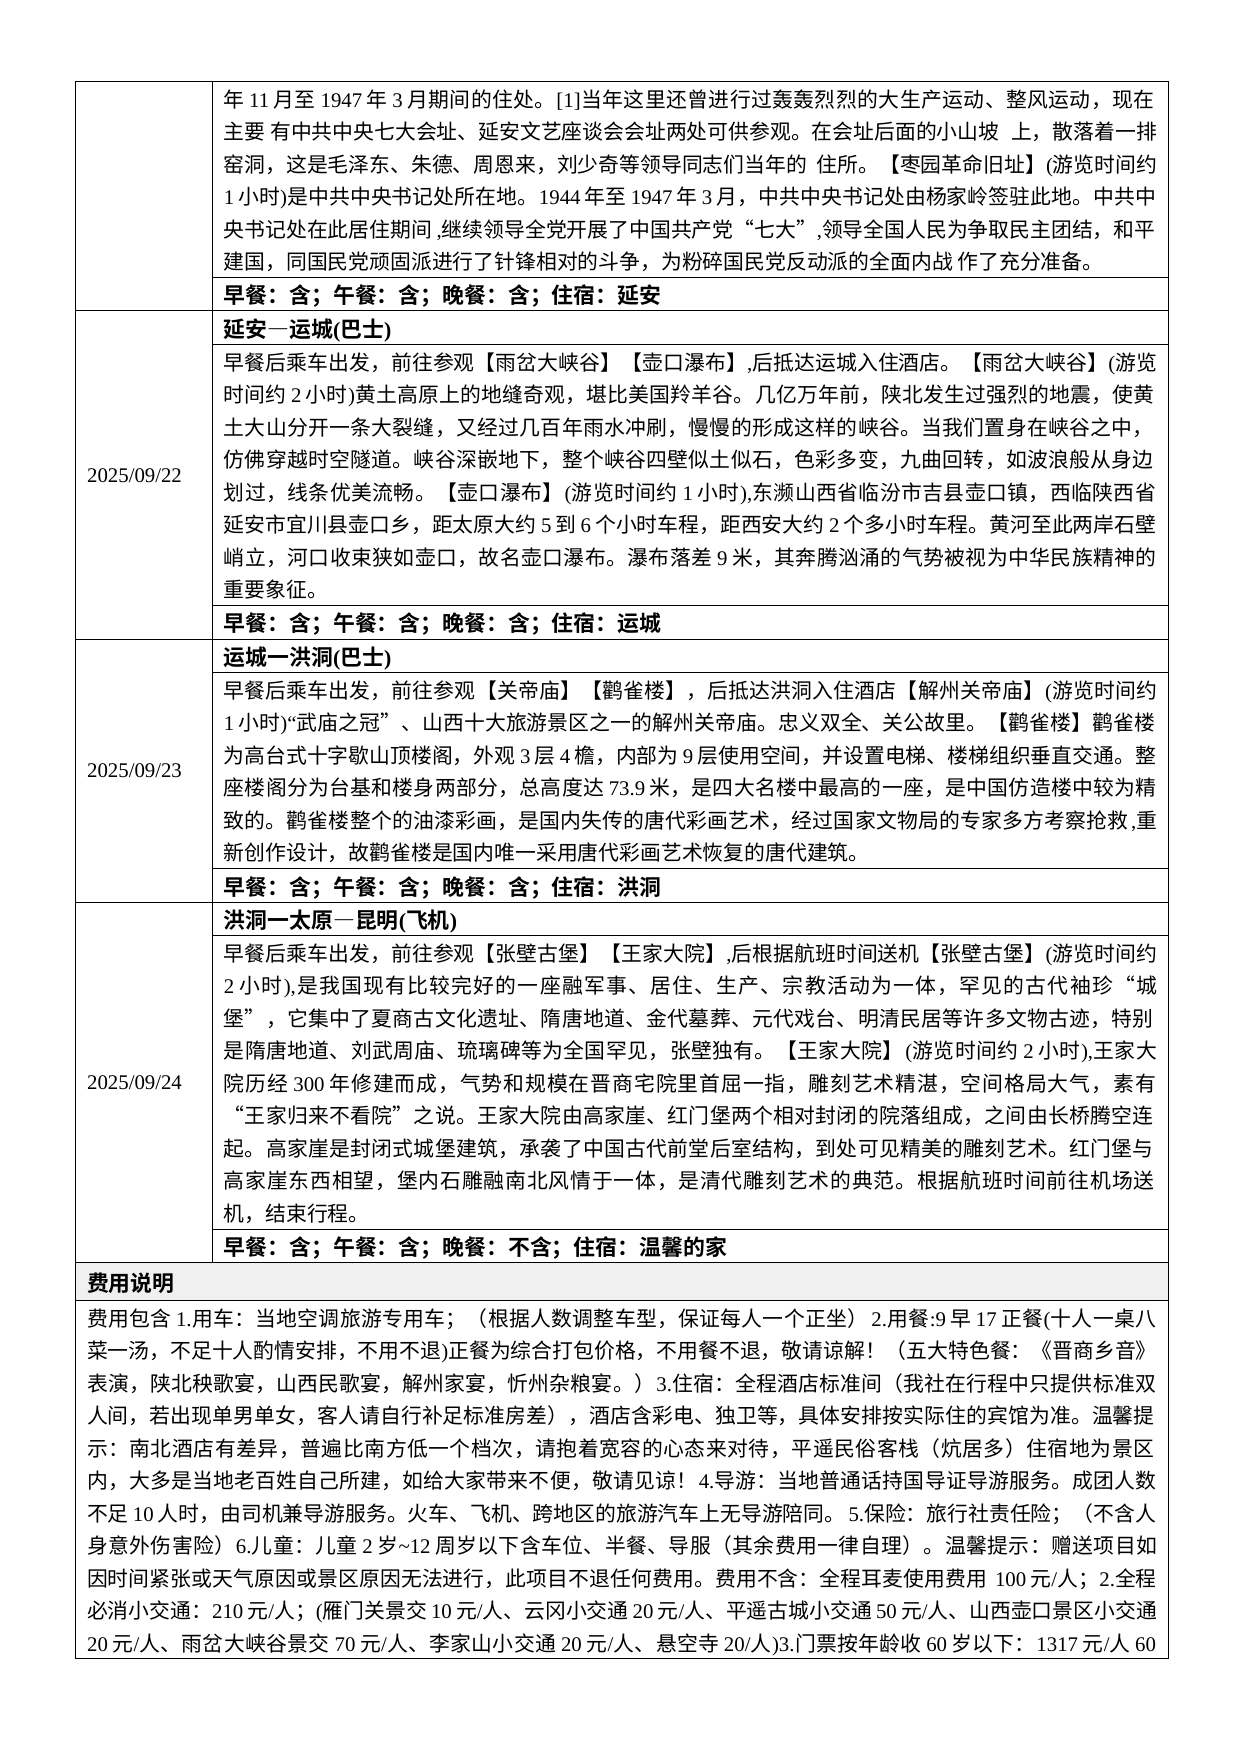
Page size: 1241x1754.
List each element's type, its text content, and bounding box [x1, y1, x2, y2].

table_cell 延安—运城(巴士) [213, 311, 1168, 344]
table_cell 早餐后乘车出发，前往参观【张壁古堡】【王家大院】,后根据航班时间送机【张壁古堡】(游览时间约2小时),是我国现有比较完好的一座融军事、居住、生产、宗教活动为一体，罕见的古代袖珍“城堡”，它集中了夏商古文化遗址、隋唐地道、金代墓葬、元代戏台、明清民居等许多文物古迹，特别是隋唐地道、刘武周庙、琉璃碑等为全国罕见，张壁独有。【王家大院】(游览时间约2小时),王家大院历经300年修建而成，气势和规模在晋商宅院里首屈一指，雕刻艺术精湛，空间格局大气，素有“王家归来不看院”之说。王家大院由高家崖、红门堡两个相对封闭的院落组成，之间由长桥腾空连起。高家崖是封闭式城堡建筑，承袭了中国古代前堂后室结构，到处可见精美的雕刻艺术。红门堡与高家崖东西相望，堡内石雕融南北风情于一体，是清代雕刻艺术的典范。根据航班时间前往机场送机，结束行程。 [213, 936, 1168, 1229]
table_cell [213, 82, 1168, 277]
table_cell 早餐：含；午餐：含；晚餐：不含；住宿：温馨的家 [213, 1230, 1168, 1262]
table_cell 2025/09/22 [76, 311, 212, 638]
table_cell 费用说明 [76, 1263, 1168, 1300]
table_cell 早餐：含；午餐：含；晚餐：含；住宿：延安 [213, 278, 1168, 310]
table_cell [76, 1301, 1168, 1658]
table_cell 2025/09/24 [76, 903, 212, 1262]
table_cell 早餐：含；午餐：含；晚餐：含；住宿：运城 [213, 606, 1168, 638]
table_cell 早餐：含；午餐：含；晚餐：含；住宿：洪洞 [213, 869, 1168, 902]
table_cell 早餐后乘车出发，前往参观【关帝庙】【鹳雀楼】，后抵达洪洞入住酒店【解州关帝庙】(游览时间约1小时)“武庙之冠”、山西十大旅游景区之一的解州关帝庙。忠义双全、关公故里。【鹳雀楼】鹳雀楼为高台式十字歇山顶楼阁，外观3层4檐，内部为9层使用空间，并设置电梯、楼梯组织垂直交通。整座楼阁分为台基和楼身两部分，总高度达73.9米，是四大名楼中最高的一座，是中国仿造楼中较为精致的。鹳雀楼整个的油漆彩画，是国内失传的唐代彩画艺术，经过国家文物局的专家多方考察抢救,重新创作设计，故鹳雀楼是国内唯一采用唐代彩画艺术恢复的唐代建筑。 [213, 673, 1168, 868]
table_cell 洪洞一太原—昆明(飞机) [213, 903, 1168, 935]
table_cell 早餐后乘车出发，前往参观【雨岔大峡谷】【壶口瀑布】,后抵达运城入住酒店。【雨岔大峡谷】(游览时间约2小时)黄土高原上的地缝奇观，堪比美国羚羊谷。几亿万年前，陕北发生过强烈的地震，使黄土大山分开一条大裂缝，又经过几百年雨水冲刷，慢慢的形成这样的峡谷。当我们置身在峡谷之中，仿佛穿越时空隧道。峡谷深嵌地下，整个峡谷四壁似土似石，色彩多变，九曲回转，如波浪般从身边划过，线条优美流畅。【壶口瀑布】(游览时间约1小时),东濒山西省临汾市吉县壶口镇，西临陕西省延安市宜川县壶口乡，距太原大约5到6个小时车程，距西安大约2个多小时车程。黄河至此两岸石壁峭立，河口收束狭如壶口，故名壶口瀑布。瀑布落差9米，其奔腾汹涌的气势被视为中华民族精神的重要象征。 [213, 345, 1168, 605]
table_cell 运城一洪洞(巴士) [213, 640, 1168, 672]
table_cell 2025/09/23 [76, 640, 212, 902]
